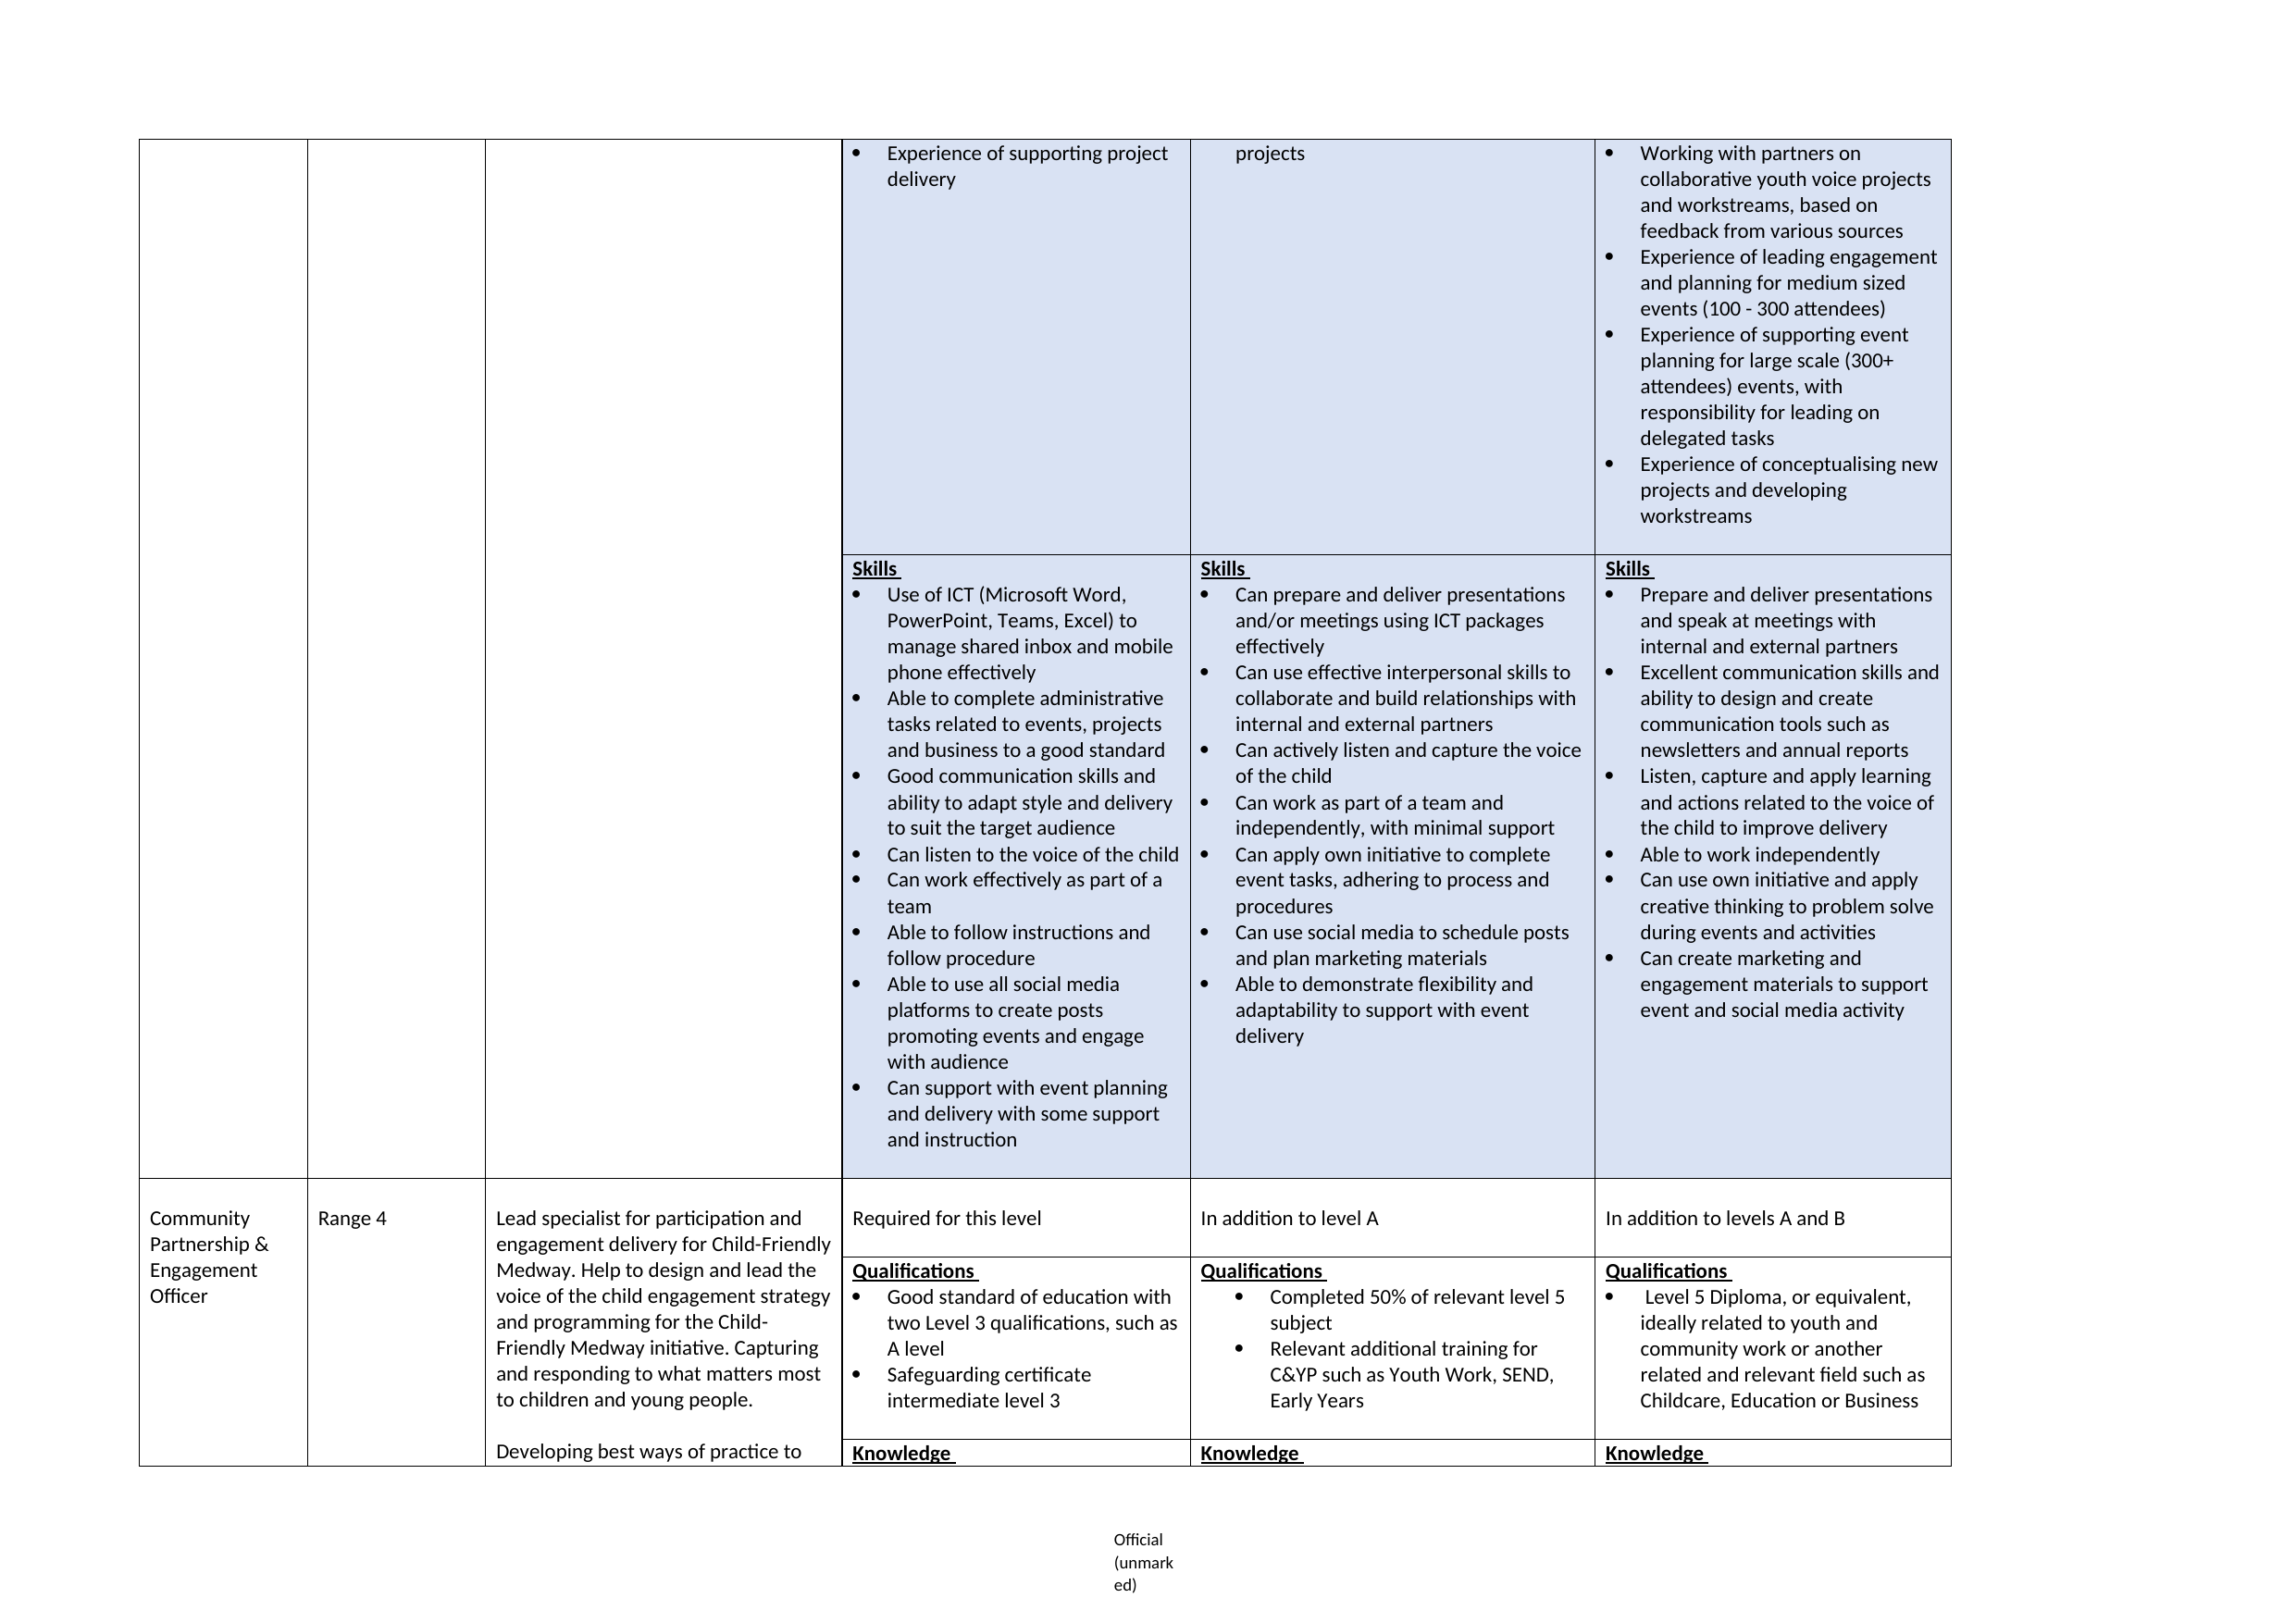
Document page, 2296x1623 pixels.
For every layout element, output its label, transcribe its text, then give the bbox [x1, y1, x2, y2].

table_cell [1595, 140, 1951, 554]
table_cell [1191, 140, 1595, 554]
table_cell Range 4 [308, 1179, 485, 1466]
table_cell Lead specialist for participation and engagement delivery for Child-Friendly Medway. Help to design and lead the voice of the child engagement strategy and programming for the Child-Friendly Medway initiative. Capturing and responding to what matters most to children and young people. Developing best ways of practice to engage with all children and young people across Medway, ensuring that hard-to-reach groups are included. Leading and managing team members and partners to deliver a wide array of programming and activities across Medway for children, young people, parents/carers and families. To include sports, creative workshops, soft-play, family films and themed events, as well as large scale events like the Medway Mile and the Child Friendly Medway City Hall events. Work with Medway Council teams and external partners, including schools, youth organisations and the wider community to develop partnership working opportunities. Play an active role in steering groups and community forums aimed at supporting or working with children and young people or families. Develop youth voice projects to showcase meaningful participation work delivered as part of the Child-Friendly Medway initiative, such as Signs of Youth, Young Citizen and Child-Friendly Medway City Halls. Listen to the voice of parents/carers of the most vulnerable children and young people to support Medway Council’s role as the Corporate Parent, and work with Medway Council teams on their co-production strategies. Support the Child-Friendly Medway Lead with external fundraising and sponsorship opportunities. Designated Safeguard lead for Child-Friendly Medway. [486, 1179, 841, 1466]
table_cell Required for this level [843, 1179, 1190, 1257]
table_cell In addition to level A [1191, 1179, 1595, 1257]
table_cell Skills Can prepare and deliver presentations and/or meetings using ICT packages effectively Can use effective interpersonal skills to collaborate and build relationships with internal and external partners Can actively listen and capture the voice of the child Can work as part of a team and independently, with minimal support Can apply own initiative to complete event tasks, adhering to process and procedures Can use social media to schedule posts and plan marketing materials Able to demonstrate flexibility and adaptability to support with event delivery [1191, 555, 1595, 1178]
table_cell Community Partnership & Engagement Officer [140, 1179, 307, 1466]
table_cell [1191, 1440, 1595, 1466]
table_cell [843, 140, 1190, 554]
table_cell Qualifications Good standard of education with two Level 3 qualifications, such as A level Safeguarding certificate intermediate level 3 [843, 1258, 1190, 1439]
table_cell Qualifications Completed 50% of relevant level 5 subject Relevant additional training for C&YP such as Youth Work, SEND, Early Years [1191, 1258, 1595, 1439]
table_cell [843, 1440, 1190, 1466]
table_cell Qualifications Level 5 Diploma, or equivalent, ideally related to youth and community work or another related and relevant field such as Childcare, Education or Business [1595, 1258, 1951, 1439]
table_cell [1595, 1440, 1951, 1466]
table_cell Skills Prepare and deliver presentations and speak at meetings with internal and external partners Excellent communication skills and ability to design and create communication tools such as newsletters and annual reports Listen, capture and apply learning and actions related to the voice of the child to improve delivery Able to work independently Can use own initiative and apply creative thinking to problem solve during events and activities Can create marketing and engagement materials to support event and social media activity [1595, 555, 1951, 1178]
table_cell Skills Use of ICT (Microsoft Word, PowerPoint, Teams, Excel) to manage shared inbox and mobile phone effectively Able to complete administrative tasks related to events, projects and business to a good standard Good communication skills and ability to adapt style and delivery to suit the target audience Can listen to the voice of the child Can work effectively as part of a team Able to follow instructions and follow procedure Able to use all social media platforms to create posts promoting events and engage with audience Can support with event planning and delivery with some support and instruction [843, 555, 1190, 1178]
table_cell In addition to levels A and B [1595, 1179, 1951, 1257]
